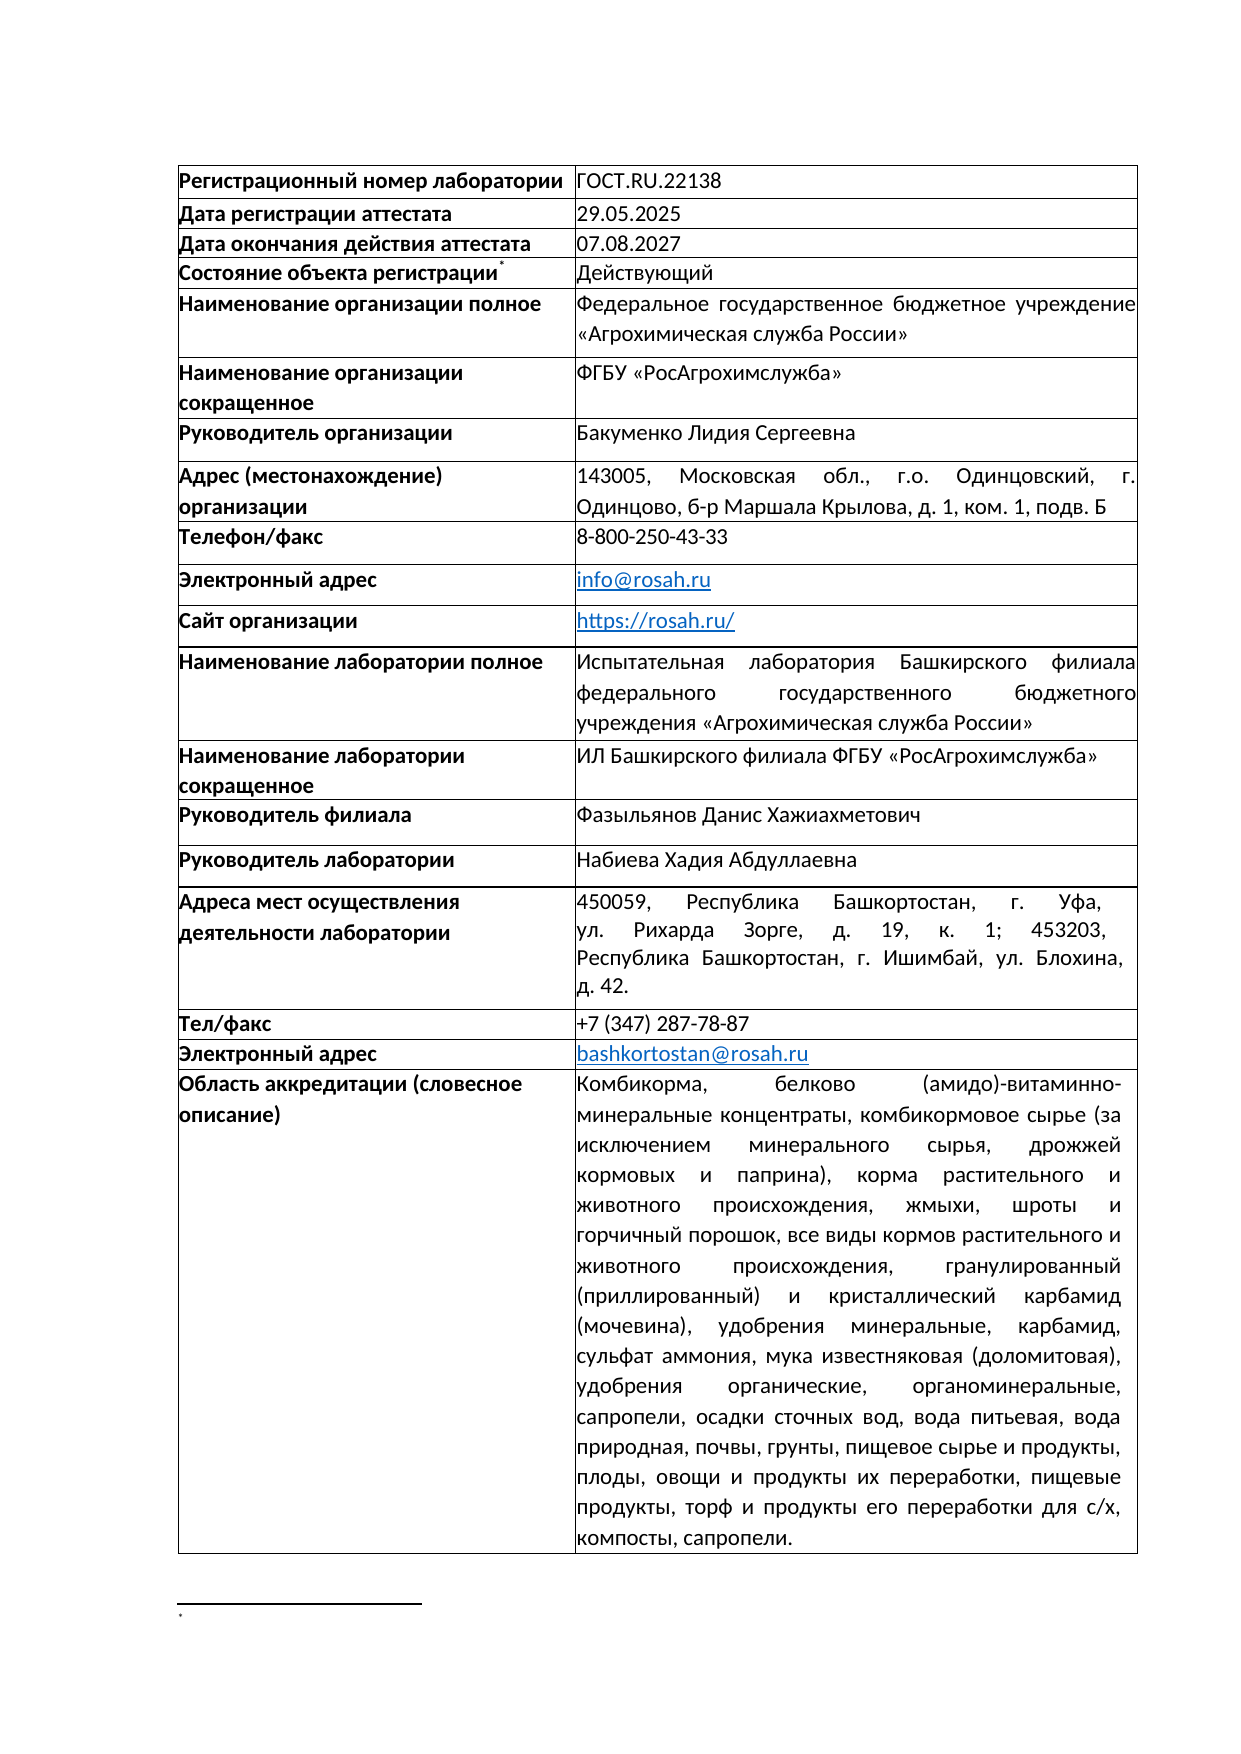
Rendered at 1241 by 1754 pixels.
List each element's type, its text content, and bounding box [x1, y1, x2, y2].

table_cell Наименование организации полное [179, 289, 575, 357]
table_cell Состояние объекта регистрации* [179, 258, 575, 288]
table_cell info@rosah.ru [576, 565, 1137, 605]
table_cell Телефон/факс [179, 522, 575, 564]
table_cell Область аккредитации (словесное описание) [179, 1070, 575, 1553]
table_cell Дата регистрации аттестата [179, 199, 575, 228]
table_cell 07.08.2027 [576, 229, 1137, 257]
table_cell 450059, Республика Башкортостан, г. Уфа, ул. Рихарда Зорге, д. 19, к. 1; 453203, Республика Башкортостан, г. Ишимбай, ул. Блохина, д. 42. [576, 888, 1137, 1008]
table_cell 8-800-250-43-33 [576, 522, 1137, 564]
table_cell Наименование лаборатории сокращенное [179, 741, 575, 799]
table_cell Испытательная лаборатория Башкирского филиала федерального государственного бюджетного учреждения «Агрохимическая служба России» [576, 648, 1137, 740]
table_cell ФГБУ «РосАгрохимслужба» [576, 358, 1137, 417]
table_cell bashkortostan@rosah.ru [576, 1040, 1137, 1068]
table_cell Электронный адрес [179, 565, 575, 605]
table_cell +7 (347) 287-78-87 [576, 1010, 1137, 1038]
table_cell Бакуменко Лидия Сергеевна [576, 419, 1137, 461]
table_header Регистрационный номер лаборатории [179, 166, 575, 198]
table_cell Руководитель организации [179, 419, 575, 461]
table_cell Фазыльянов Данис Хажиахметович [576, 800, 1137, 844]
table_cell https://rosah.ru/ [576, 606, 1137, 646]
table_cell Адреса мест осуществления деятельности лаборатории [179, 888, 575, 1008]
table_cell Действующий [576, 258, 1137, 288]
table_cell ИЛ Башкирского филиала ФГБУ «РосАгрохимслужба» [576, 741, 1137, 799]
table_cell Тел/факс [179, 1010, 575, 1038]
table_cell Наименование лаборатории полное [179, 648, 575, 740]
table_header ГОСТ.RU.22138 [576, 166, 1137, 198]
table_cell 143005, Московская обл., г.о. Одинцовский, г. Одинцово, б-р Маршала Крылова, д. 1, ком. 1, подв. Б [576, 462, 1137, 521]
table_cell Федеральное государственное бюджетное учреждение «Агрохимическая служба России» [576, 289, 1137, 357]
table_cell Электронный адрес [179, 1040, 575, 1068]
table_cell Руководитель филиала [179, 800, 575, 844]
table_cell Адрес (местонахождение) организации [179, 462, 575, 521]
table_cell Набиева Хадия Абдуллаевна [576, 846, 1137, 886]
table_cell 29.05.2025 [576, 199, 1137, 228]
table_cell Руководитель лаборатории [179, 846, 575, 886]
table_cell Дата окончания действия аттестата [179, 229, 575, 257]
table_cell Сайт организации [179, 606, 575, 646]
table_cell Наименование организации сокращенное [179, 358, 575, 417]
table_cell Комбикорма, белково (амидо)-витаминно-минеральные концентраты, комбикормовое сырье (за исключением минерального сырья, дрожжей кормовых и паприна), корма растительного и животного происхождения, жмыхи, шроты и горчичный порошок, все виды кормов растительного и животного происхождения, гранулированный (приллированный) и кристаллический карбамид (мочевина), удобрения минеральные, карбамид, сульфат аммония, мука известняковая (доломитовая), удобрения органические, органоминеральные, сапропели, осадки сточных вод, вода питьевая, вода природная, почвы, грунты, пищевое сырье и продукты, плоды, овощи и продукты их переработки, пищевые продукты, торф и продукты его переработки для с/х, компосты, сапропели. [576, 1070, 1137, 1553]
